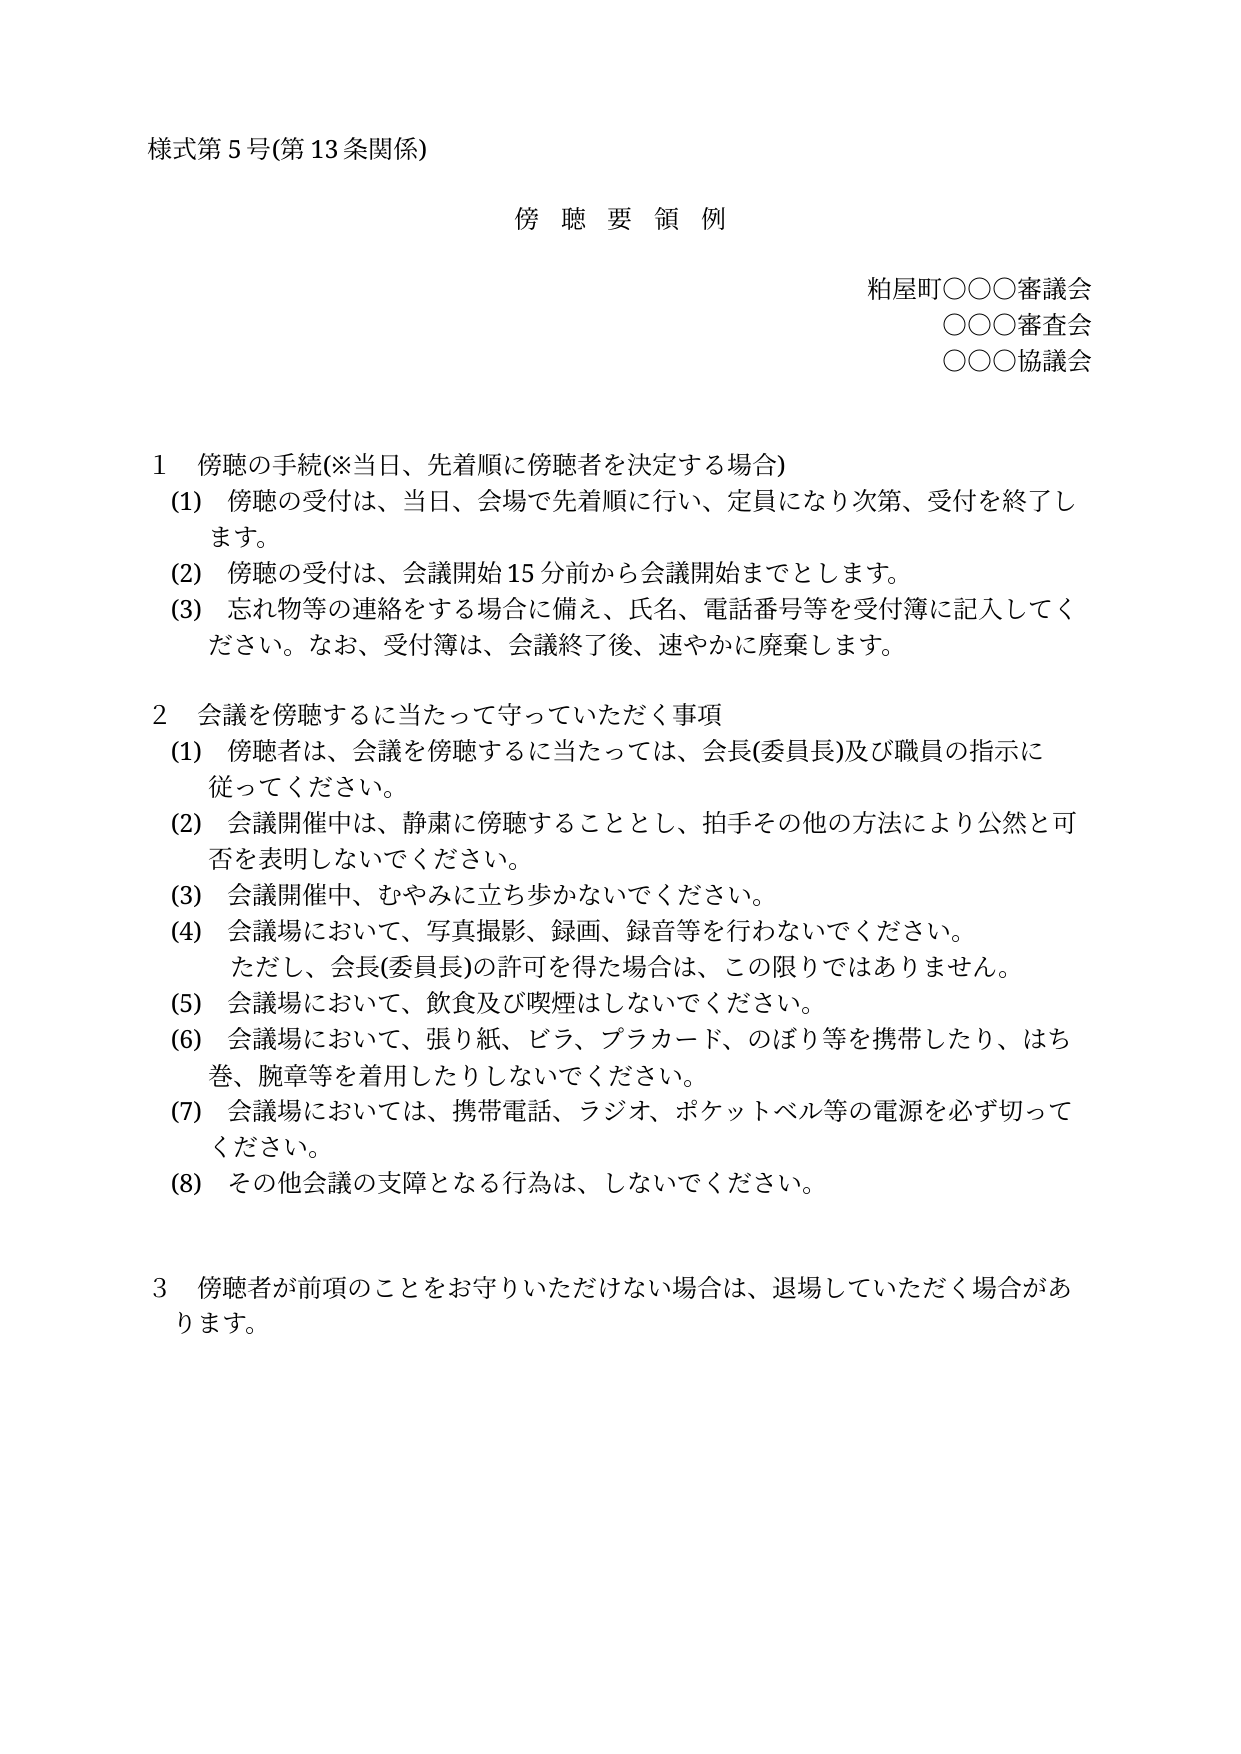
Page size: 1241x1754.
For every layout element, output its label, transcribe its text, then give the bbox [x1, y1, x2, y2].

text ただし、会長(委員長)の許可を得た場合は、この限りではありません。 [205, 948, 1092, 984]
text (1) 傍聴の受付は、当日、会場で先着順に行い、定員になり次第、受付を終了します。 [171, 482, 1092, 554]
text ３ 傍聴者が前項のことをお守りいただけない場合は、退場していただく場合があります。 [148, 1268, 1092, 1340]
text ○○○審議会 [148, 270, 1092, 306]
text (5) 会議場において、飲食及び喫煙はしないでください。 [171, 984, 1092, 1020]
text (3) 会議開催中、むやみに立ち歩かないでください。 [171, 876, 1092, 912]
text (7) 会議場においては、携帯電話、ラジオ、ポケットベル等の電源を必ず切ってください。 [171, 1092, 1092, 1164]
text 傍聴要領例 [148, 200, 1092, 236]
text ○○○審査会 [148, 306, 1092, 342]
text 様式第5号(第13条関係) [148, 130, 1092, 166]
text ○○○協議会 [148, 342, 1092, 378]
text (1) 傍聴者は、会議を傍聴するに当たっては、会長(委員長)及び職員の指示に従ってください。 [171, 732, 1092, 804]
text (8) その他会議の支障となる行為は、しないでください。 [171, 1164, 1092, 1200]
text ２ 会議を傍聴するに当たって守っていただく事項 [148, 696, 1092, 732]
text １ 傍聴の手続(※当日、先着順に傍聴者を決定する場合) [148, 446, 1092, 482]
text (2) 傍聴の受付は、会議開始15分前から会議開始までとします。 [171, 554, 1092, 590]
text (6) 会議場において、張り紙、ビラ、プラカード、のぼり等を携帯したり、はち巻、腕章等を着用したりしないでください。 [171, 1020, 1092, 1092]
text (4) 会議場において、写真撮影、録画、録音等を行わないでください。 [171, 912, 1092, 948]
text (3) 忘れ物等の連絡をする場合に備え、氏名、電話番号等を受付簿に記入してください。なお、受付簿は、会議終了後、速やかに廃棄します。 [171, 590, 1092, 662]
text (2) 会議開催中は、静粛に傍聴することとし、拍手その他の方法により公然と可否を表明しないでください。 [171, 804, 1092, 876]
